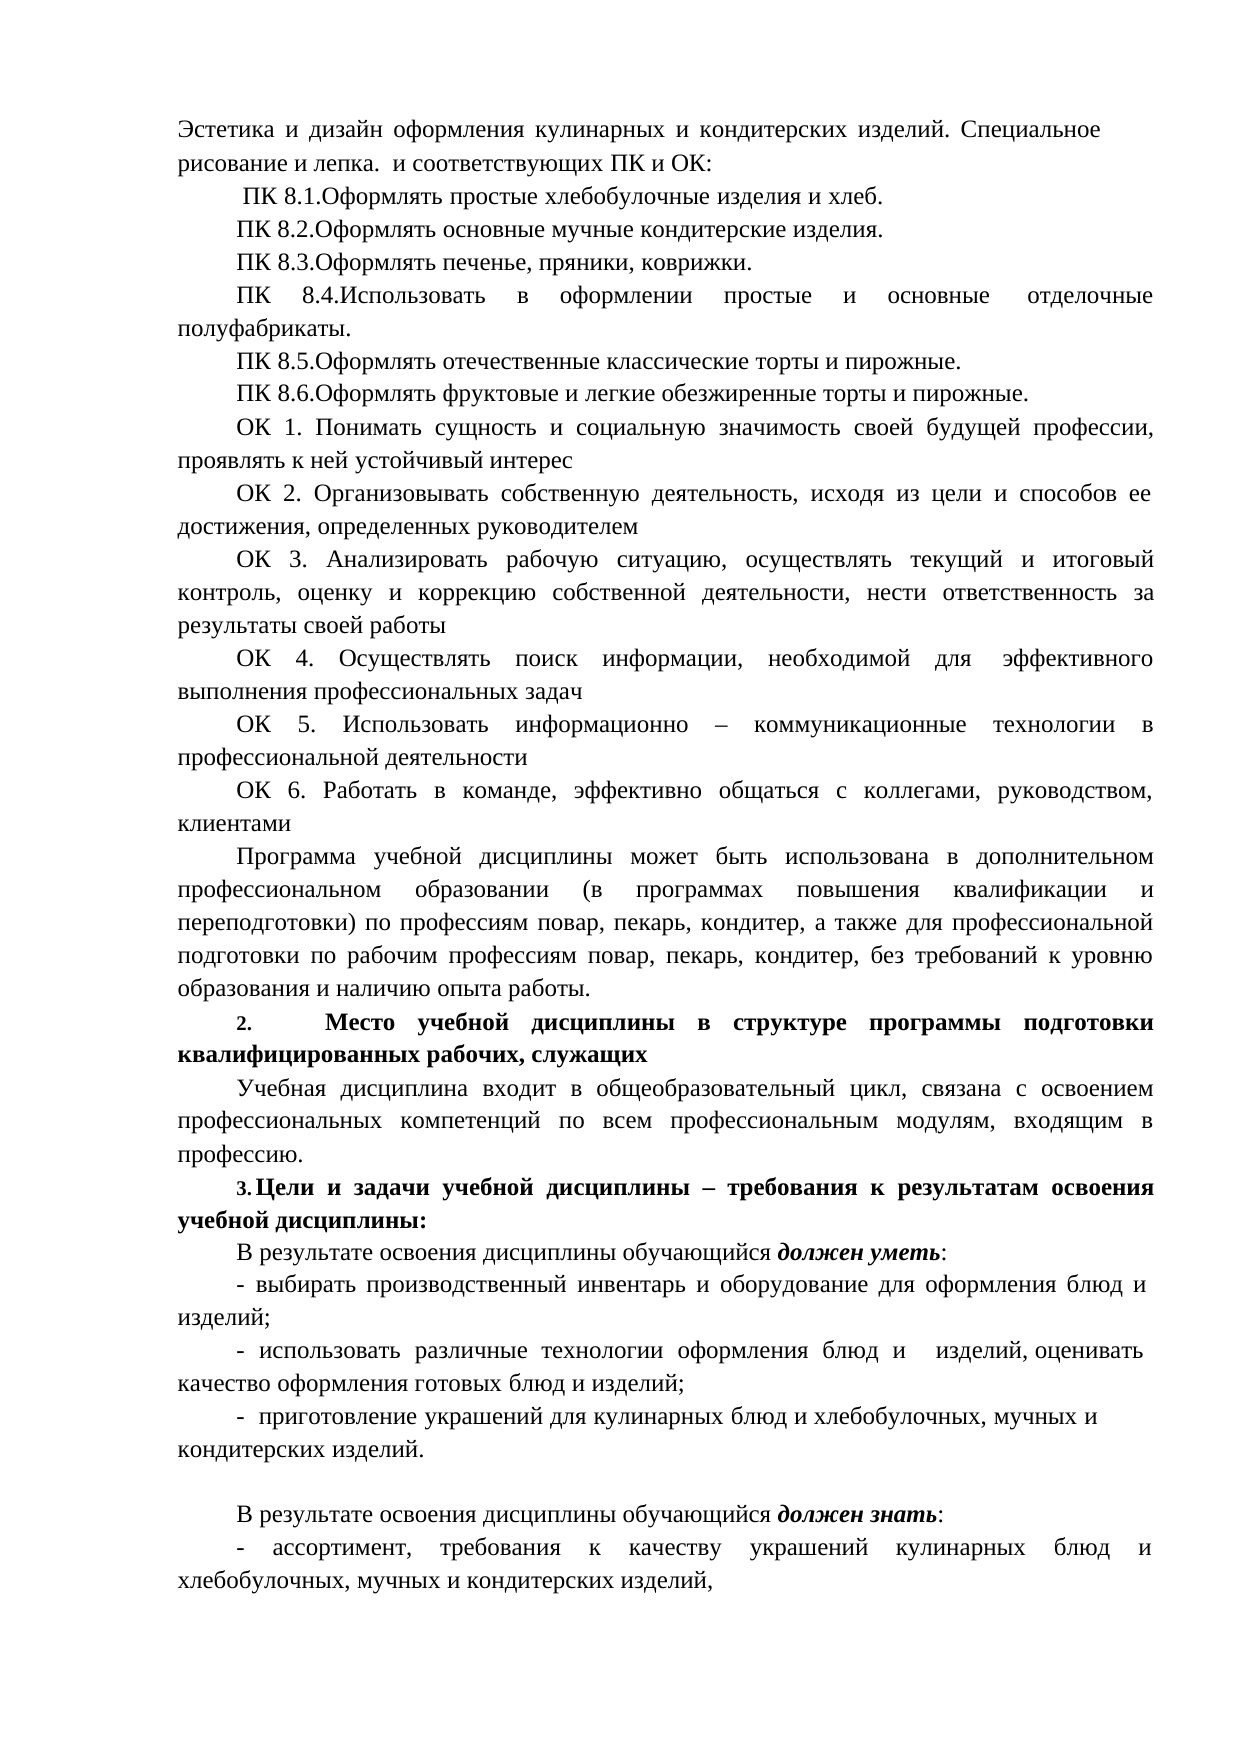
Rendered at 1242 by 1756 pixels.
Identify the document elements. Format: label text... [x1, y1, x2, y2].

text Учебная дисциплина входит в общеобразовательный цикл, связана с освоением профессиональных компетенций по всем профессиональным модулям, входящим в профессию. [177, 1073, 1153, 1167]
text Эстетика и дизайн оформления кулинарных и кондитерских изделий. Специальное рисование и лепка. и соответствующих ПК и ОК: [177, 114, 1101, 177]
list ассортимент, требования к качеству украшений кулинарных блюд и хлебобулочных, мучных и кондитерских изделий, [177, 1532, 1153, 1594]
text ОК 4. Осуществлять поиск информации, необходимой для эффективного выполнения профессиональных задач [177, 643, 1153, 705]
text В результате освоения дисциплины обучающийся должен знать: [236, 1499, 1185, 1528]
subtitle Цели и задачи учебной дисциплины – требования к результатам освоения учебной дисциплины: [177, 1172, 1154, 1233]
text ОК 5. Использовать информационно – коммуникационные технологии в профессиональной деятельности [177, 709, 1154, 771]
list выбирать производственный инвентарь и оборудование для оформления блюд и изделий; [177, 1269, 1150, 1331]
text ОК 3. Анализировать рабочую ситуацию, осуществлять текущий и итоговый контроль, оценку и коррекцию собственной деятельности, нести ответственность за результаты своей работы [177, 544, 1154, 639]
subtitle Место учебной дисциплины в структуре программы подготовки квалифицированных рабочих, служащих [177, 1007, 1154, 1068]
text ОК 6. Работать в команде, эффективно общаться с коллегами, руководством, клиентами [177, 775, 1153, 837]
text ОК 1. Понимать сущность и социальную значимость своей будущей профессии, проявлять к ней устойчивый интерес [177, 412, 1154, 473]
text В результате освоения дисциплины обучающийся должен уметь: [236, 1238, 1185, 1266]
text ПК 8.1.Оформлять простые хлебобулочные изделия и хлеб. ПК 8.2.Оформлять основные мучные кондитерские изделия. ПК 8.3.Оформлять печенье, пряники, коврижки. [236, 181, 884, 276]
text ПК 8.6.Оформлять фруктовые и легкие обезжиренные торты и пирожные. [236, 378, 1185, 407]
text ПК 8.4.Использовать в оформлении простые и основные отделочные полуфабрикаты. [177, 280, 1153, 342]
list приготовление украшений для кулинарных блюд и хлебобулочных, мучных и кондитерских изделий. [177, 1401, 1101, 1463]
text ОК 2. Организовывать собственную деятельность, исходя из цели и способов ее достижения, определенных руководителем [177, 478, 1152, 539]
text ПК 8.5.Оформлять отечественные классические торты и пирожные. [236, 346, 1185, 375]
text Программа учебной дисциплины может быть использована в дополнительном профессиональном образовании (в программах повышения квалификации и переподготовки) по профессиям повар, пекарь, кондитер, а также для профессиональной подготовки по рабочим профессиям повар, пекарь, кондитер, без требований к уровню образования и наличию опыта работы. [177, 841, 1154, 1002]
list использовать различные технологии оформления блюд и изделий, оценивать качество оформления готовых блюд и изделий; [177, 1335, 1145, 1397]
